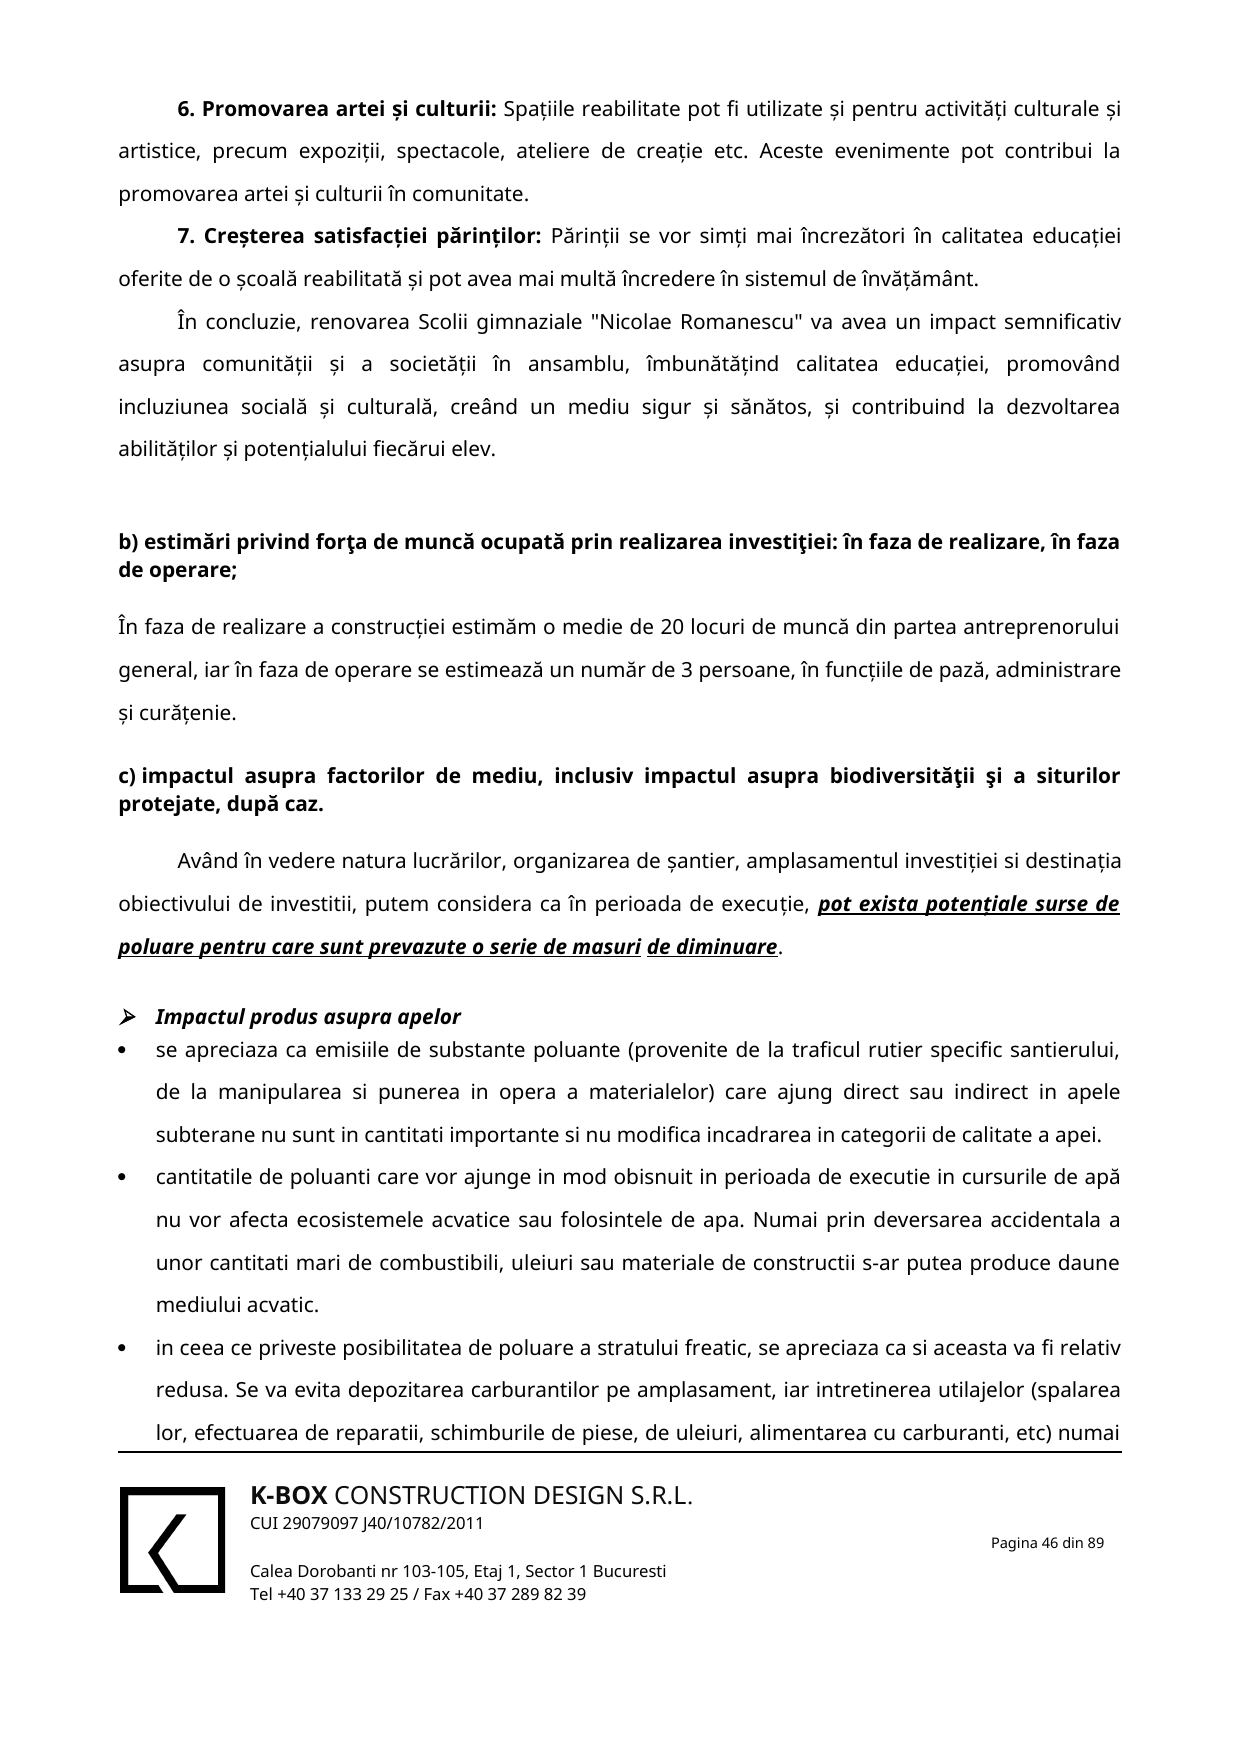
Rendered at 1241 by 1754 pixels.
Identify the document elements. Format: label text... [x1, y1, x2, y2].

text 7. Creșterea satisfacției părinților: Părinții se vor simți mai încrezători în calitatea educației oferite de o școală reabilitată și pot avea mai multă încredere în sistemul de învățământ. [118, 222, 1122, 293]
subtitle c) impactul asupra factorilor de mediu, inclusiv impactul asupra biodiversităţii şi a siturilor protejate, după caz. [118, 761, 1122, 818]
text Având în vedere natura lucrărilor, organizarea de şantier, amplasamentul investiţiei si destinaţia obiectivului de investitii, putem considera ca în perioada de execuţie, pot exista potenţiale surse de poluare pentru care sunt prevazute o serie de masuri de diminuare. [118, 847, 1122, 960]
text În concluzie, renovarea Scolii gimnaziale "Nicolae Romanescu" va avea un impact semnificativ asupra comunității și a societății în ansamblu, îmbunătățind calitatea educației, promovând incluziunea socială și culturală, creând un mediu sigur și sănătos, și contribuind la dezvoltarea abilităților și potențialului fiecărui elev. [118, 307, 1122, 463]
list Impactul produs asupra apelor [118, 1002, 1122, 1031]
subtitle b) estimări privind forţa de muncă ocupată prin realizarea investiţiei: în faza de realizare, în faza de operare; [118, 527, 1122, 584]
list se apreciaza ca emisiile de substante poluante (provenite de la traficul rutier specific santierului, de la manipularea si punerea in opera a materialelor) care ajung direct sau indirect in apele subterane nu sunt in cantitati importante si nu modifica incadrarea in categorii de calitate a apei. [118, 1035, 1122, 1148]
text 6. Promovarea artei și culturii: Spațiile reabilitate pot fi utilizate și pentru activități culturale și artistice, precum expoziții, spectacole, ateliere de creație etc. Aceste evenimente pot contribui la promovarea artei și culturii în comunitate. [118, 94, 1122, 207]
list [118, 1333, 1122, 1447]
list cantitatile de poluanti care vor ajunge in mod obisnuit in perioada de executie in cursurile de apă nu vor afecta ecosistemele acvatice sau folosintele de apa. Numai prin deversarea accidentala a unor cantitati mari de combustibili, uleiuri sau materiale de constructii s-ar putea produce daune mediului acvatic. [118, 1162, 1122, 1319]
text În faza de realizare a construcției estimăm o medie de 20 locuri de muncă din partea antreprenorului general, iar în faza de operare se estimează un număr de 3 persoane, în funcțiile de pază, administrare și curățenie. [118, 612, 1122, 726]
